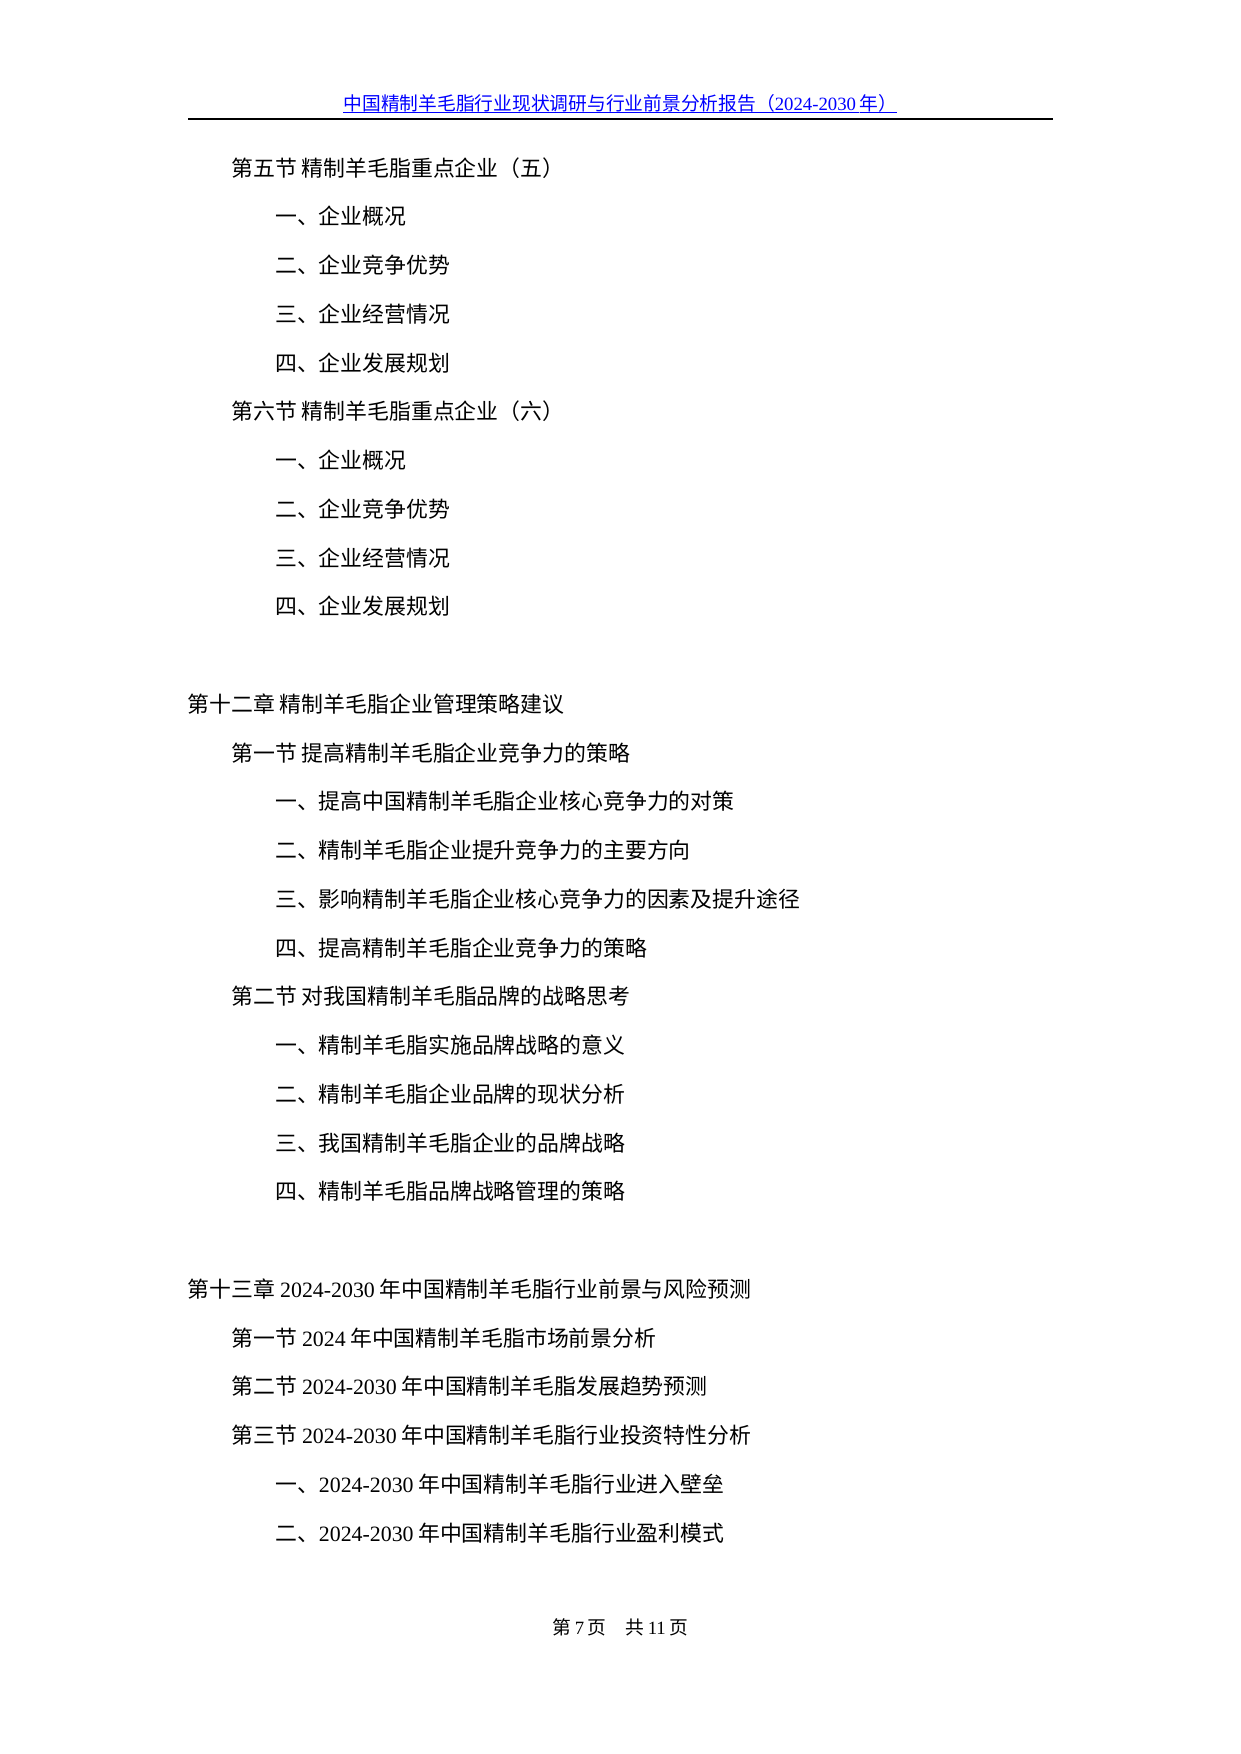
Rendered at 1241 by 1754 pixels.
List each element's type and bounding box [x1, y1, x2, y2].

text [187, 150, 1053, 1548]
